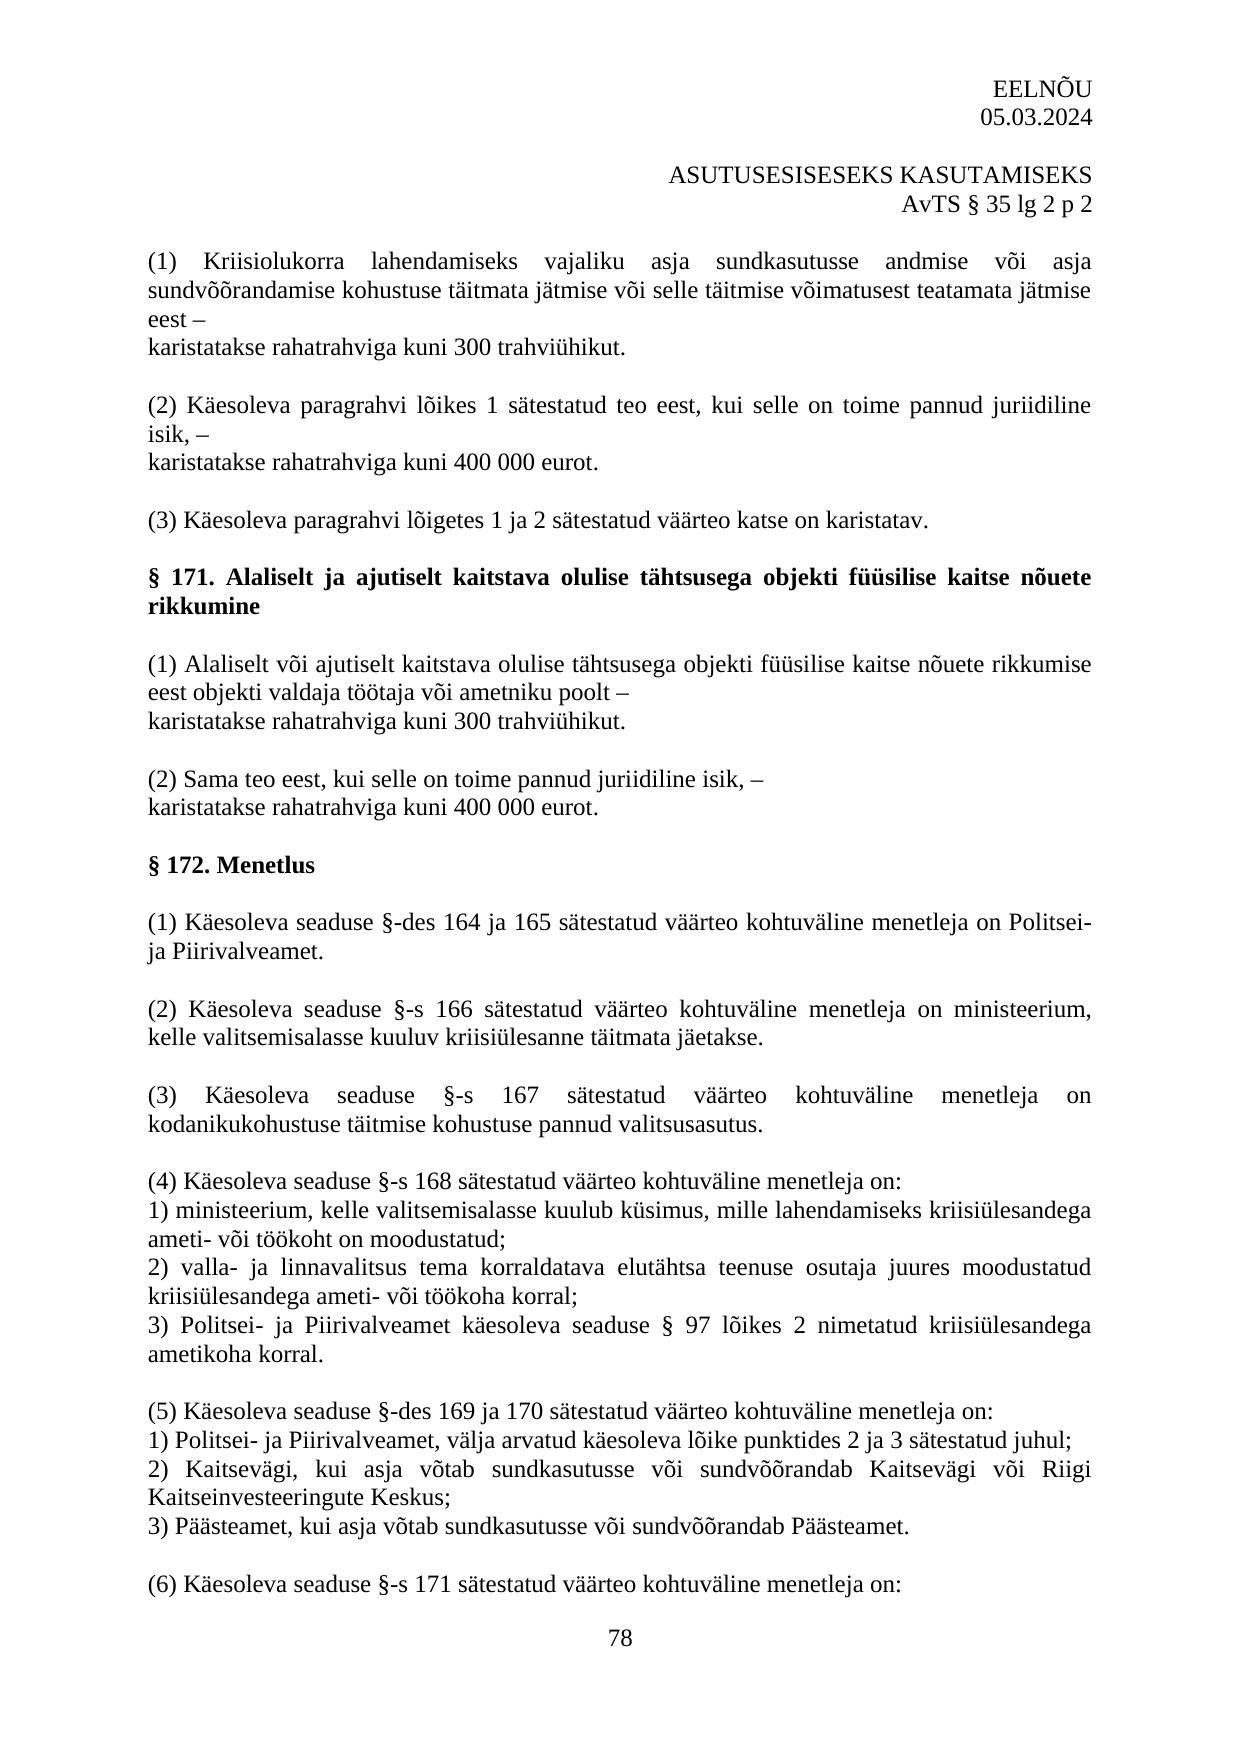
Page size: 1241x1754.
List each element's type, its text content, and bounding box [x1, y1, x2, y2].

text 3) Politsei- ja Piirivalveamet käesoleva seaduse § 97 lõikes 2 nimetatud kriisiülesandega ametikoha korral. [148, 1310, 1093, 1367]
text (5) Käesoleva seaduse §-des 169 ja 170 sätestatud väärteo kohtuväline menetleja on: [148, 1396, 1093, 1425]
text 1) ministeerium, kelle valitsemisalasse kuulub küsimus, mille lahendamiseks kriisiülesandega ameti- või töökoht on moodustatud; [148, 1195, 1093, 1252]
text 2) Kaitsevägi, kui asja võtab sundkasutusse või sundvõõrandab Kaitsevägi või Riigi Kaitseinvesteeringute Keskus; [148, 1454, 1093, 1511]
text (1) Alaliselt või ajutiselt kaitstava olulise tähtsusega objekti füüsilise kaitse nõuete rikkumise eest objekti valdaja töötaja või ametniku poolt – [148, 649, 1093, 706]
text § 172. Menetlus [148, 850, 1093, 879]
text (2) Sama teo eest, kui selle on toime pannud juriidiline isik, – [148, 764, 1093, 792]
text 3) Päästeamet, kui asja võtab sundkasutusse või sundvõõrandab Päästeamet. [148, 1511, 1093, 1540]
text (4) Käesoleva seaduse §-s 168 sätestatud väärteo kohtuväline menetleja on: [148, 1166, 1093, 1195]
text (6) Käesoleva seaduse §-s 171 sätestatud väärteo kohtuväline menetleja on: [148, 1569, 1093, 1597]
text karistatakse rahatrahviga kuni 400 000 eurot. [148, 792, 1093, 821]
text 2) valla- ja linnavalitsus tema korraldatava elutähtsa teenuse osutaja juures moodustatud kriisiülesandega ameti- või töökoha korral; [148, 1252, 1093, 1310]
text karistatakse rahatrahviga kuni 400 000 eurot. [148, 447, 1093, 476]
text karistatakse rahatrahviga kuni 300 trahviühikut. [148, 706, 1093, 735]
text karistatakse rahatrahviga kuni 300 trahviühikut. [148, 332, 1093, 361]
text (1) Kriisiolukorra lahendamiseks vajaliku asja sundkasutusse andmise või asja sundvõõrandamise kohustuse täitmata jätmise või selle täitmise võimatusest teatamata jätmise eest – [148, 246, 1093, 332]
text (2) Käesoleva seaduse §-s 166 sätestatud väärteo kohtuväline menetleja on ministeerium, kelle valitsemisalasse kuuluv kriisiülesanne täitmata jäetakse. [148, 994, 1093, 1051]
text (3) Käesoleva paragrahvi lõigetes 1 ja 2 sätestatud väärteo katse on karistatav. [148, 505, 1093, 534]
text (1) Käesoleva seaduse §-des 164 ja 165 sätestatud väärteo kohtuväline menetleja on Politsei- ja Piirivalveamet. [148, 907, 1093, 965]
text (2) Käesoleva paragrahvi lõikes 1 sätestatud teo eest, kui selle on toime pannud juriidiline isik, – [148, 390, 1093, 447]
text (3) Käesoleva seaduse §-s 167 sätestatud väärteo kohtuväline menetleja on kodanikukohustuse täitmise kohustuse pannud valitsusasutus. [148, 1080, 1093, 1137]
text 1) Politsei- ja Piirivalveamet, välja arvatud käesoleva lõike punktides 2 ja 3 sätestatud juhul; [148, 1425, 1093, 1454]
text § 171. Alaliselt ja ajutiselt kaitstava olulise tähtsusega objekti füüsilise kaitse nõuete rikkumine [148, 562, 1093, 620]
